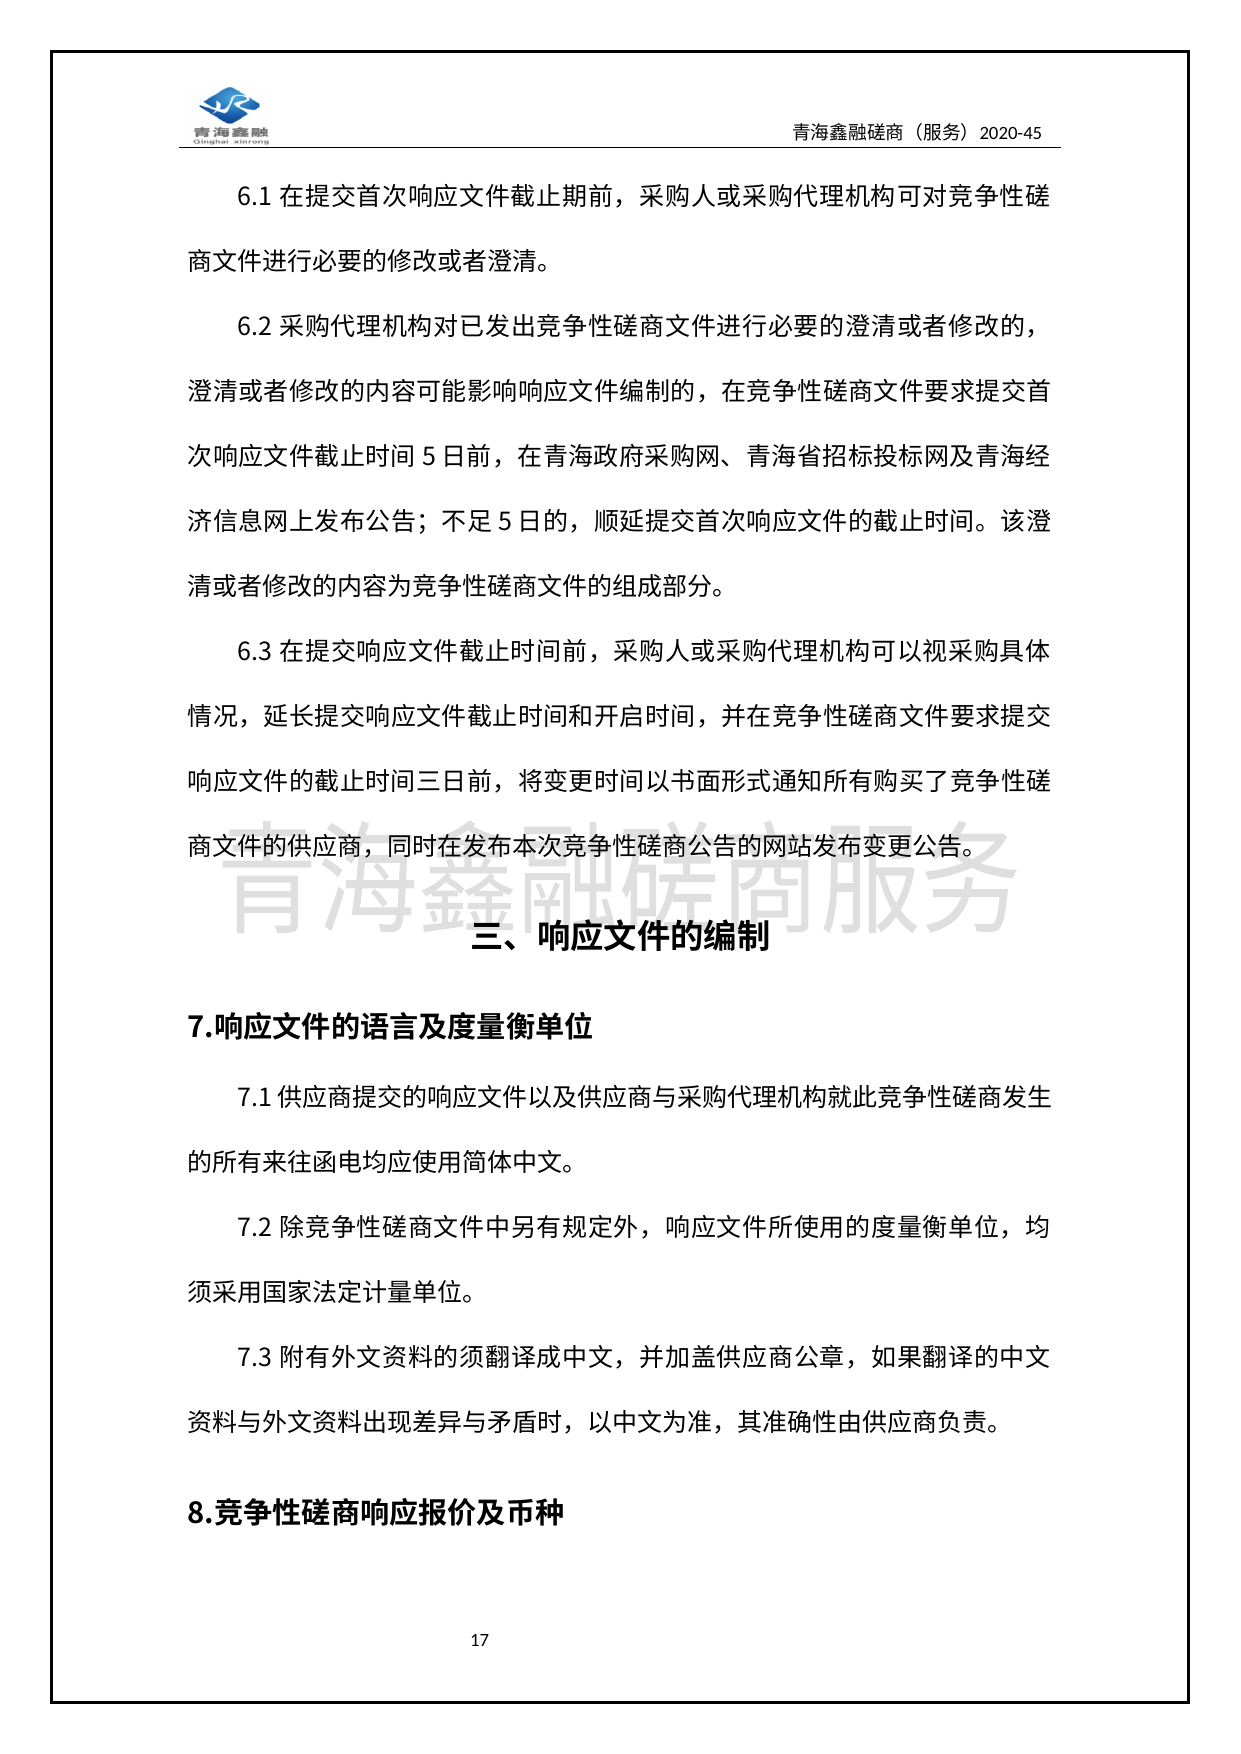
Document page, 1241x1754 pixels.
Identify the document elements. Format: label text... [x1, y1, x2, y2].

text 7.1供应商提交的响应文件以及供应商与采购代理机构就此竞争性磋商发生的所有来往函电均应使用简体中文。 [187, 1063, 1053, 1193]
text 6.3 在提交响应文件截止时间前，采购人或采购代理机构可以视采购具体情况，延长提交响应文件截止时间和开启时间，并在竞争性磋商文件要求提交响应文件的截止时间三日前，将变更时间以书面形式通知所有购买了竞争性磋商文件的供应商，同时在发布本次竞争性磋商公告的网站发布变更公告。 [187, 617, 1053, 877]
text 6.2 采购代理机构对已发出竞争性磋商文件进行必要的澄清或者修改的，澄清或者修改的内容可能影响响应文件编制的，在竞争性磋商文件要求提交首次响应文件截止时间5日前，在青海政府采购网、青海省招标投标网及青海经济信息网上发布公告；不足5日的，顺延提交首次响应文件的截止时间。该澄清或者修改的内容为竞争性磋商文件的组成部分。 [187, 292, 1053, 617]
title 7.响应文件的语言及度量衡单位 [187, 992, 1053, 1057]
text 7.3 附有外文资料的须翻译成中文，并加盖供应商公章，如果翻译的中文资料与外文资料出现差异与矛盾时，以中文为准，其准确性由供应商负责。 [187, 1323, 1053, 1453]
text 6.1 在提交首次响应文件截止期前，采购人或采购代理机构可对竞争性磋商文件进行必要的修改或者澄清。 [187, 162, 1053, 292]
picture [188, 87, 273, 145]
title 8.竞争性磋商响应报价及币种 [187, 1478, 1053, 1543]
text 7.2 除竞争性磋商文件中另有规定外，响应文件所使用的度量衡单位，均须采用国家法定计量单位。 [187, 1193, 1053, 1323]
title 三、响应文件的编制 [187, 902, 1053, 967]
